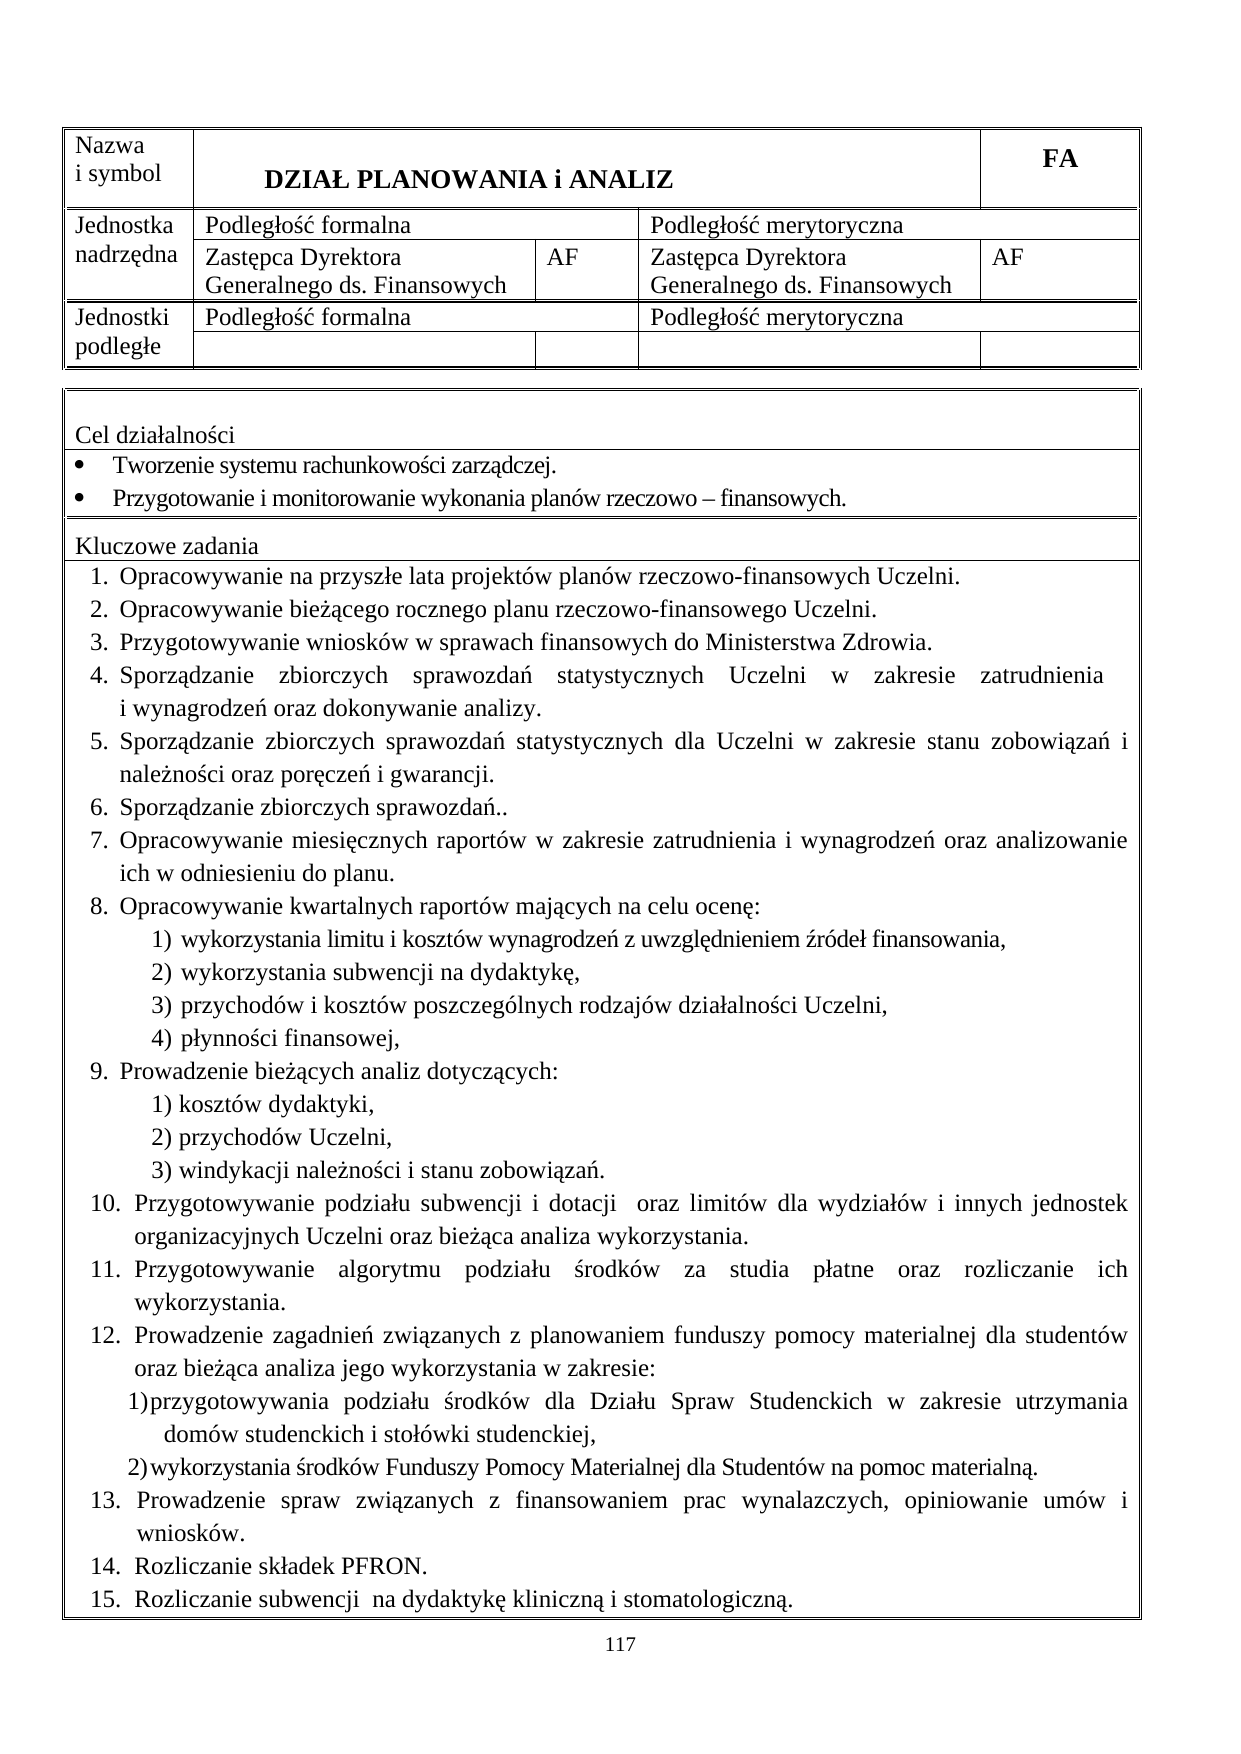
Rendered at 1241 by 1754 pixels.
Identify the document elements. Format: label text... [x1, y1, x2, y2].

table_cell [536, 332, 638, 366]
table_cell [639, 332, 980, 366]
table_cell [981, 332, 1139, 366]
table_cell Kluczowe zadania [64, 516, 1140, 560]
table_cell Zastępca Dyrektora Generalnego ds. Finansowych [639, 240, 980, 299]
table_cell AF [536, 240, 638, 299]
table_cell Tworzenie systemu rachunkowości zarządczej. Przygotowanie i monitorowanie wykonania planów rzeczowo – finansowych. [65, 450, 1139, 516]
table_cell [65, 561, 1139, 1617]
table_header Nazwa i symbol [65, 130, 193, 207]
table_cell Jednostka nadrzędna [65, 207, 193, 299]
table_cell Podległość merytoryczna [639, 299, 1140, 331]
table_cell AF [981, 240, 1139, 299]
table_cell [194, 332, 535, 366]
table_cell Podległość merytoryczna [639, 207, 1139, 239]
table_cell Cel działalności [64, 388, 1140, 449]
table_cell Zastępca Dyrektora Generalnego ds. Finansowych [194, 240, 535, 299]
table_header FA [981, 130, 1139, 207]
table_cell Podległość formalna [194, 303, 638, 331]
table_cell [64, 366, 1140, 388]
table_header DZIAŁ PLANOWANIA i ANALIZ [194, 130, 980, 207]
table_cell Podległość formalna [194, 210, 638, 239]
table_cell Jednostki podległe [64, 299, 193, 366]
